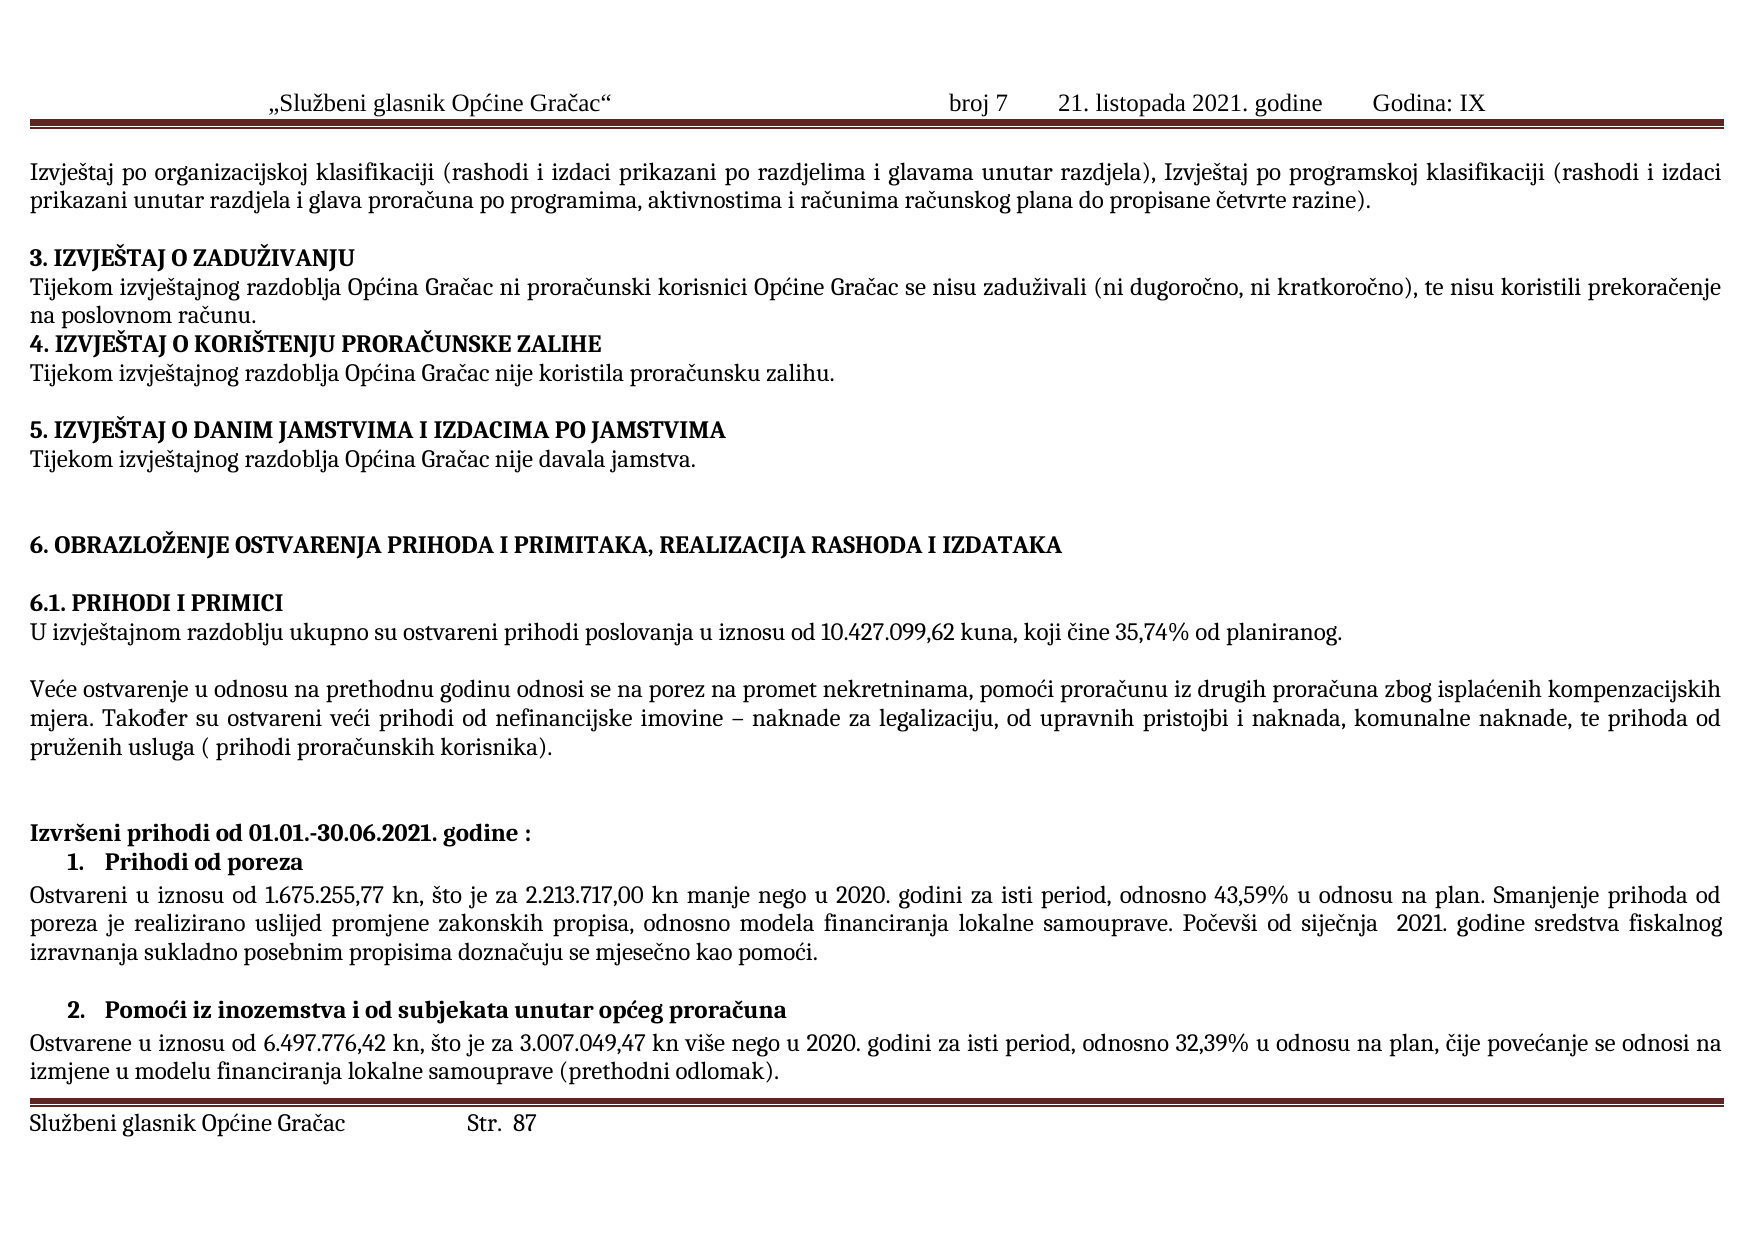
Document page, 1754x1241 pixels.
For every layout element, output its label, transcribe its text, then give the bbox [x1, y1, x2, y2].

text Ostvareni u iznosu od 1.675.255,77 kn, što je za 2.213.717,00 kn manje nego u 2020. godini za isti period, odnosno 43,59% u odnosu na plan. Smanjenje prihoda od poreza je realizirano uslijed promjene zakonskih propisa, odnosno modela financiranja lokalne samouprave. Počevši od siječnja 2021. godine sredstva fiskalnog izravnanja sukladno posebnim propisima doznačuju se mjesečno kao pomoći. [29, 881, 1724, 967]
text 6.1. PRIHODI I PRIMICI [29, 589, 1724, 617]
list Prihodi od poreza [67, 847, 1724, 876]
text Tijekom izvještajnog razdoblja Općina Gračac nije koristila proračunsku zalihu. [29, 359, 1724, 387]
text U izvještajnom razdoblju ukupno su ostvareni prihodi poslovanja u iznosu od 10.427.099,62 kuna, koji čine 35,74% od planiranog. [29, 617, 1724, 646]
text 3. IZVJEŠTAJ O ZADUŽIVANJU [29, 244, 1724, 272]
text 5. IZVJEŠTAJ O DANIM JAMSTVIMA I IZDACIMA PO JAMSTVIMA [29, 416, 1724, 445]
text Ostvarene u iznosu od 6.497.776,42 kn, što je za 3.007.049,47 kn više nego u 2020. godini za isti period, odnosno 32,39% u odnosu na plan, čije povećanje se odnosi na izmjene u modelu financiranja lokalne samouprave (prethodni odlomak). [29, 1028, 1724, 1086]
text Tijekom izvještajnog razdoblja Općina Gračac nije davala jamstva. [29, 445, 1724, 474]
text Izvještaj po organizacijskoj klasifikaciji (rashodi i izdaci prikazani po razdjelima i glavama unutar razdjela), Izvještaj po programskoj klasifikaciji (rashodi i izdaci prikazani unutar razdjela i glava proračuna po programima, aktivnostima i računima računskog plana do propisane četvrte razine). [29, 157, 1724, 215]
text Tijekom izvještajnog razdoblja Općina Gračac ni proračunski korisnici Općine Gračac se nisu zaduživali (ni dugoročno, ni kratkoročno), te nisu koristili prekoračenje na poslovnom računu. [29, 272, 1724, 330]
list Pomoći iz inozemstva i od subjekata unutar općeg proračuna [67, 996, 1724, 1024]
text 4. IZVJEŠTAJ O KORIŠTENJU PRORAČUNSKE ZALIHE [29, 330, 1724, 359]
text Veće ostvarenje u odnosu na prethodnu godinu odnosi se na porez na promet nekretninama, pomoći proračunu iz drugih proračuna zbog isplaćenih kompenzacijskih mjera. Također su ostvareni veći prihodi od nefinancijske imovine – naknade za legalizaciju, od upravnih pristojbi i naknada, komunalne naknade, te prihoda od pruženih usluga ( prihodi proračunskih korisnika). [29, 675, 1724, 761]
text Izvršeni prihodi od 01.01.-30.06.2021. godine : [29, 819, 1724, 847]
text 6. OBRAZLOŽENJE OSTVARENJA PRIHODA I PRIMITAKA, REALIZACIJA RASHODA I IZDATAKA [29, 531, 1724, 560]
